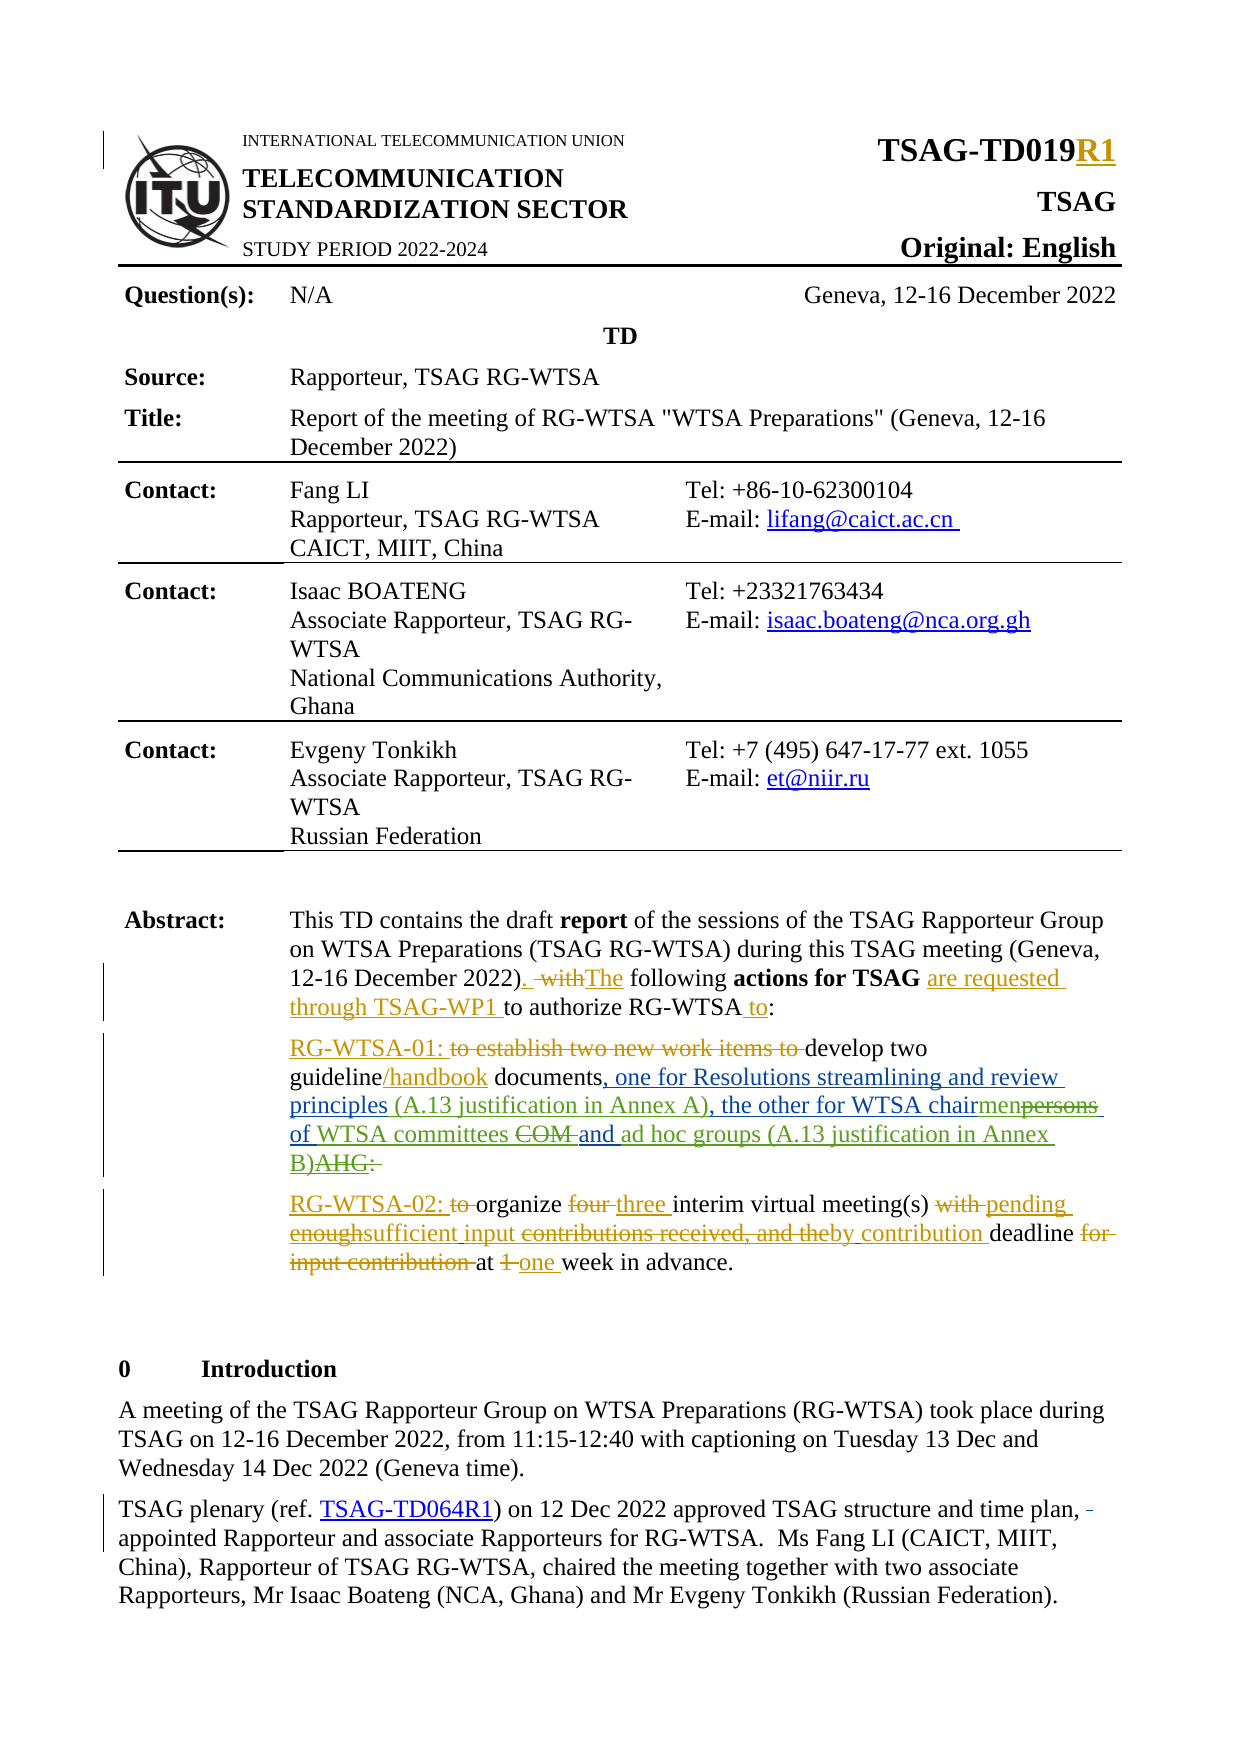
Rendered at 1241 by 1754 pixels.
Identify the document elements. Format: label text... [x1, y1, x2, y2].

table_header This TD contains the draft report of the sessions of the TSAG Rapporteur Group on WTSA Preparations (TSAG RG-WTSA) during this TSAG meeting (Geneva, 12-16 December 2022) following actions for TSAG to authorize RG-WTSA: develop two guideline documents organize interim virtual meeting(s) deadline at week in advance. [284, 893, 1122, 1276]
picture [124, 133, 231, 249]
text 0 Introduction [118, 1354, 1122, 1383]
table_cell Isaac BOATENG Associate Rapporteur, TSAG RG-WTSA National Communications Authority, Ghana [284, 563, 679, 720]
table_header Abstract: [118, 893, 283, 1276]
text A meeting of the TSAG Rapporteur Group on WTSA Preparations (RG-WTSA) took place during TSAG on 12-16 December 2022, from 11:15-12:40 with captioning on Tuesday 13 Dec and Wednesday 14 Dec 2022 (Geneva time). [118, 1396, 1122, 1482]
table_cell Tel: +86-10-62300104 E-mail: lifang@caict.ac.cn [679, 463, 1122, 562]
table_cell Source: [118, 350, 284, 391]
table_cell Contact: [118, 463, 284, 562]
table_cell Original: English [703, 218, 1122, 264]
table_cell N/A [284, 267, 703, 308]
table_cell Contact: [118, 722, 284, 850]
table_cell TSAG [703, 169, 1122, 218]
table_header INTERNATIONAL TELECOMMUNICATION UNION TELECOMMUNICATION STANDARDIZATION SECTOR STUDY PERIOD 2022-2024 [236, 118, 703, 264]
table_cell Fang LI Rapporteur, TSAG RG-WTSA CAICT, MIIT, China [284, 463, 679, 562]
text TSAG plenary (ref. TSAG-TD064R1) on 12 Dec 2022 approved TSAG structure and time plan, appointed Rapporteur and associate Rapporteurs for RG-WTSA. Ms Fang LI (CAICT, MIIT, China), Rapporteur of TSAG RG-WTSA, chaired the meeting together with two associate Rapporteurs, Mr Isaac Boateng (NCA, Ghana) and Mr Evgeny Tonkikh (Russian Federation). [118, 1494, 1122, 1609]
table_cell Title: [118, 391, 284, 461]
table_cell Evgeny Tonkikh Associate Rapporteur, TSAG RG-WTSA Russian Federation [284, 722, 679, 850]
table_cell Geneva, 12-16 December 2022 [703, 267, 1122, 308]
table_header TSAG-TD019 [703, 118, 1122, 169]
table_cell TD [118, 309, 1122, 350]
table_cell Report of the meeting of RG-WTSA "WTSA Preparations" (Geneva, 12-16 December 2022) [284, 391, 1122, 461]
table_cell Rapporteur, TSAG RG-WTSA [284, 350, 1122, 391]
table_cell Question(s): [118, 267, 284, 308]
table_cell Contact: [118, 564, 284, 720]
table_header [118, 118, 236, 264]
table_cell Tel: +7 (495) 647-17-77 ext. 1055 E-mail: et@niir.ru [679, 722, 1122, 850]
table_cell Tel: +23321763434 E-mail: isaac.boateng@nca.org.gh [679, 563, 1122, 720]
